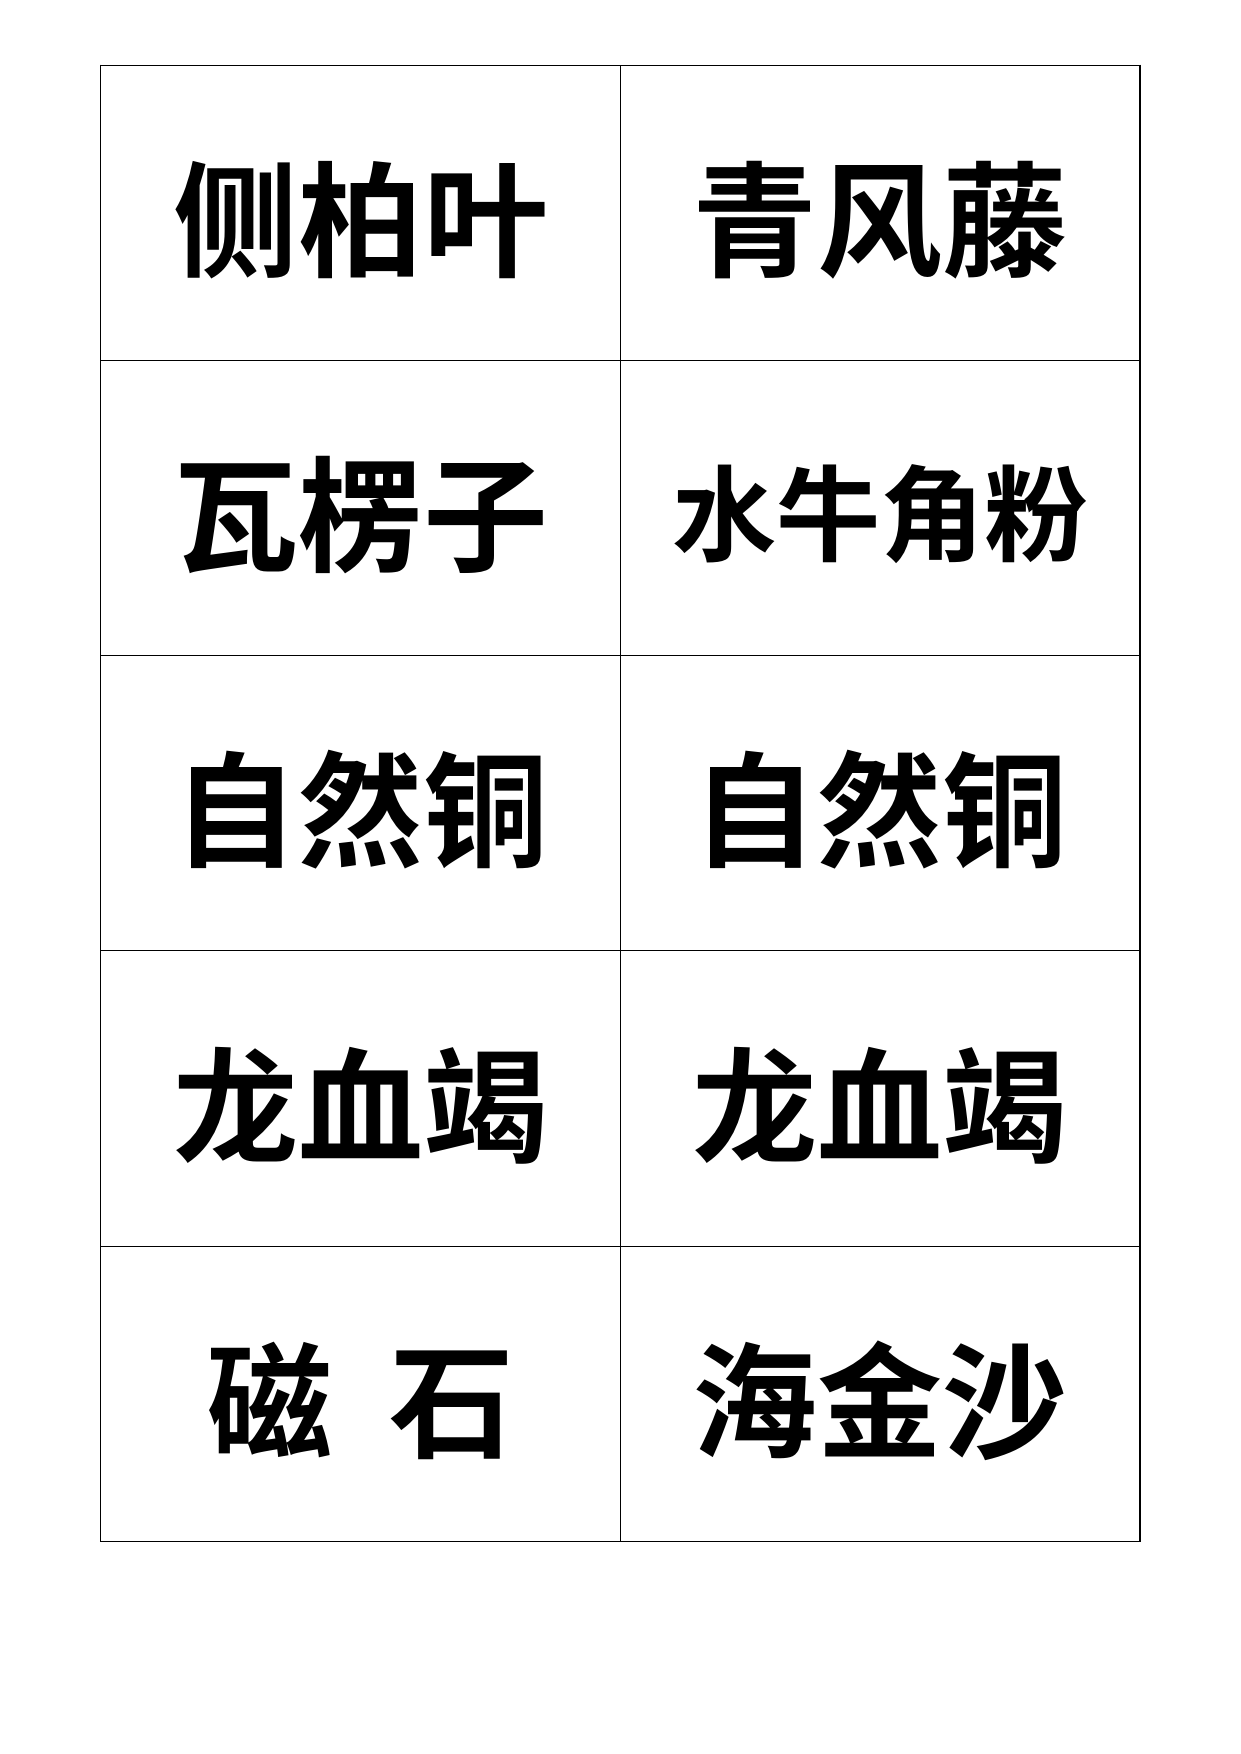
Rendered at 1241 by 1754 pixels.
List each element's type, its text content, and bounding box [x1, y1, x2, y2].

table_cell 磁 石 [101, 1247, 620, 1541]
table_cell 龙血竭 [621, 951, 1139, 1246]
table_cell 自然铜 [621, 656, 1139, 950]
table_header 侧柏叶 [101, 66, 620, 360]
table_cell 自然铜 [101, 656, 620, 950]
table_cell 水牛角粉 [621, 361, 1139, 655]
table_header 青风藤 [621, 66, 1139, 360]
table_cell 瓦楞子 [101, 361, 620, 655]
table_cell 龙血竭 [101, 951, 620, 1246]
table_cell 海金沙 [621, 1247, 1139, 1541]
